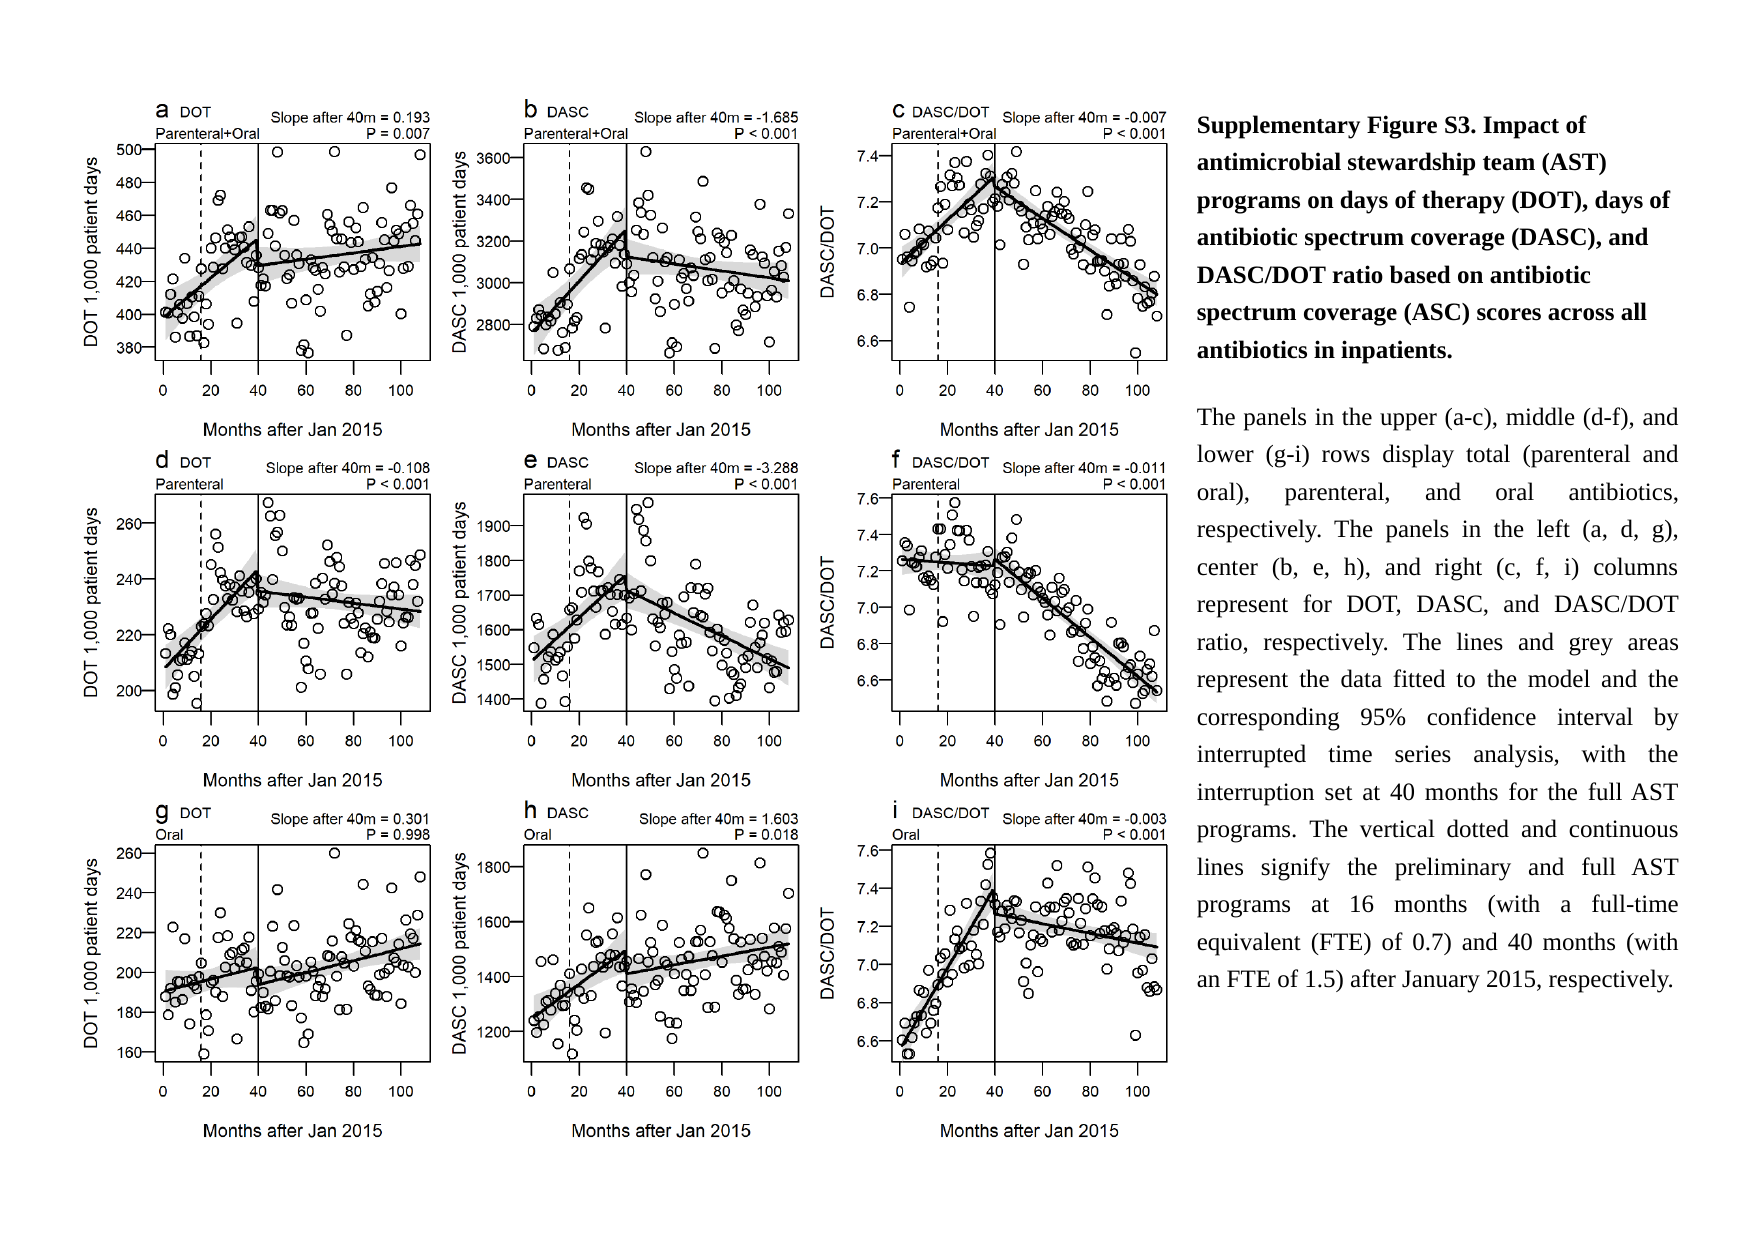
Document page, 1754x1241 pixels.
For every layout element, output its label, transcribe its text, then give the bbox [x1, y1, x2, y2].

picture [77, 92, 1175, 1138]
text Supplementary Figure S3. Impact of antimicrobial stewardship team (AST) programs on days of therapy (DOT), days of antibiotic spectrum coverage (DASC), and DASC/DOT ratio based on antibiotic spectrum coverage (ASC) scores across all antibiotics in inpatients. [1175, 106, 1679, 368]
text The panels in the upper (a-c), middle (d-f), and lower (g-i) rows display total (parenteral and oral), parenteral, and oral antibiotics, respectively. The panels in the left (a, d, g), center (b, e, h), and right (c, f, i) columns represent for DOT, DASC, and DASC/DOT ratio, respectively. The lines and grey areas represent the data fitted to the model and the corresponding 95% confidence interval by interrupted time series analysis, with the interruption set at 40 months for the full AST programs. The vertical dotted and continuous lines signify the preliminary and full AST programs at 16 months (with a full-time equivalent (FTE) of 0.7) and 40 months (with an FTE of 1.5) after January 2015, respectively. [1175, 397, 1679, 997]
